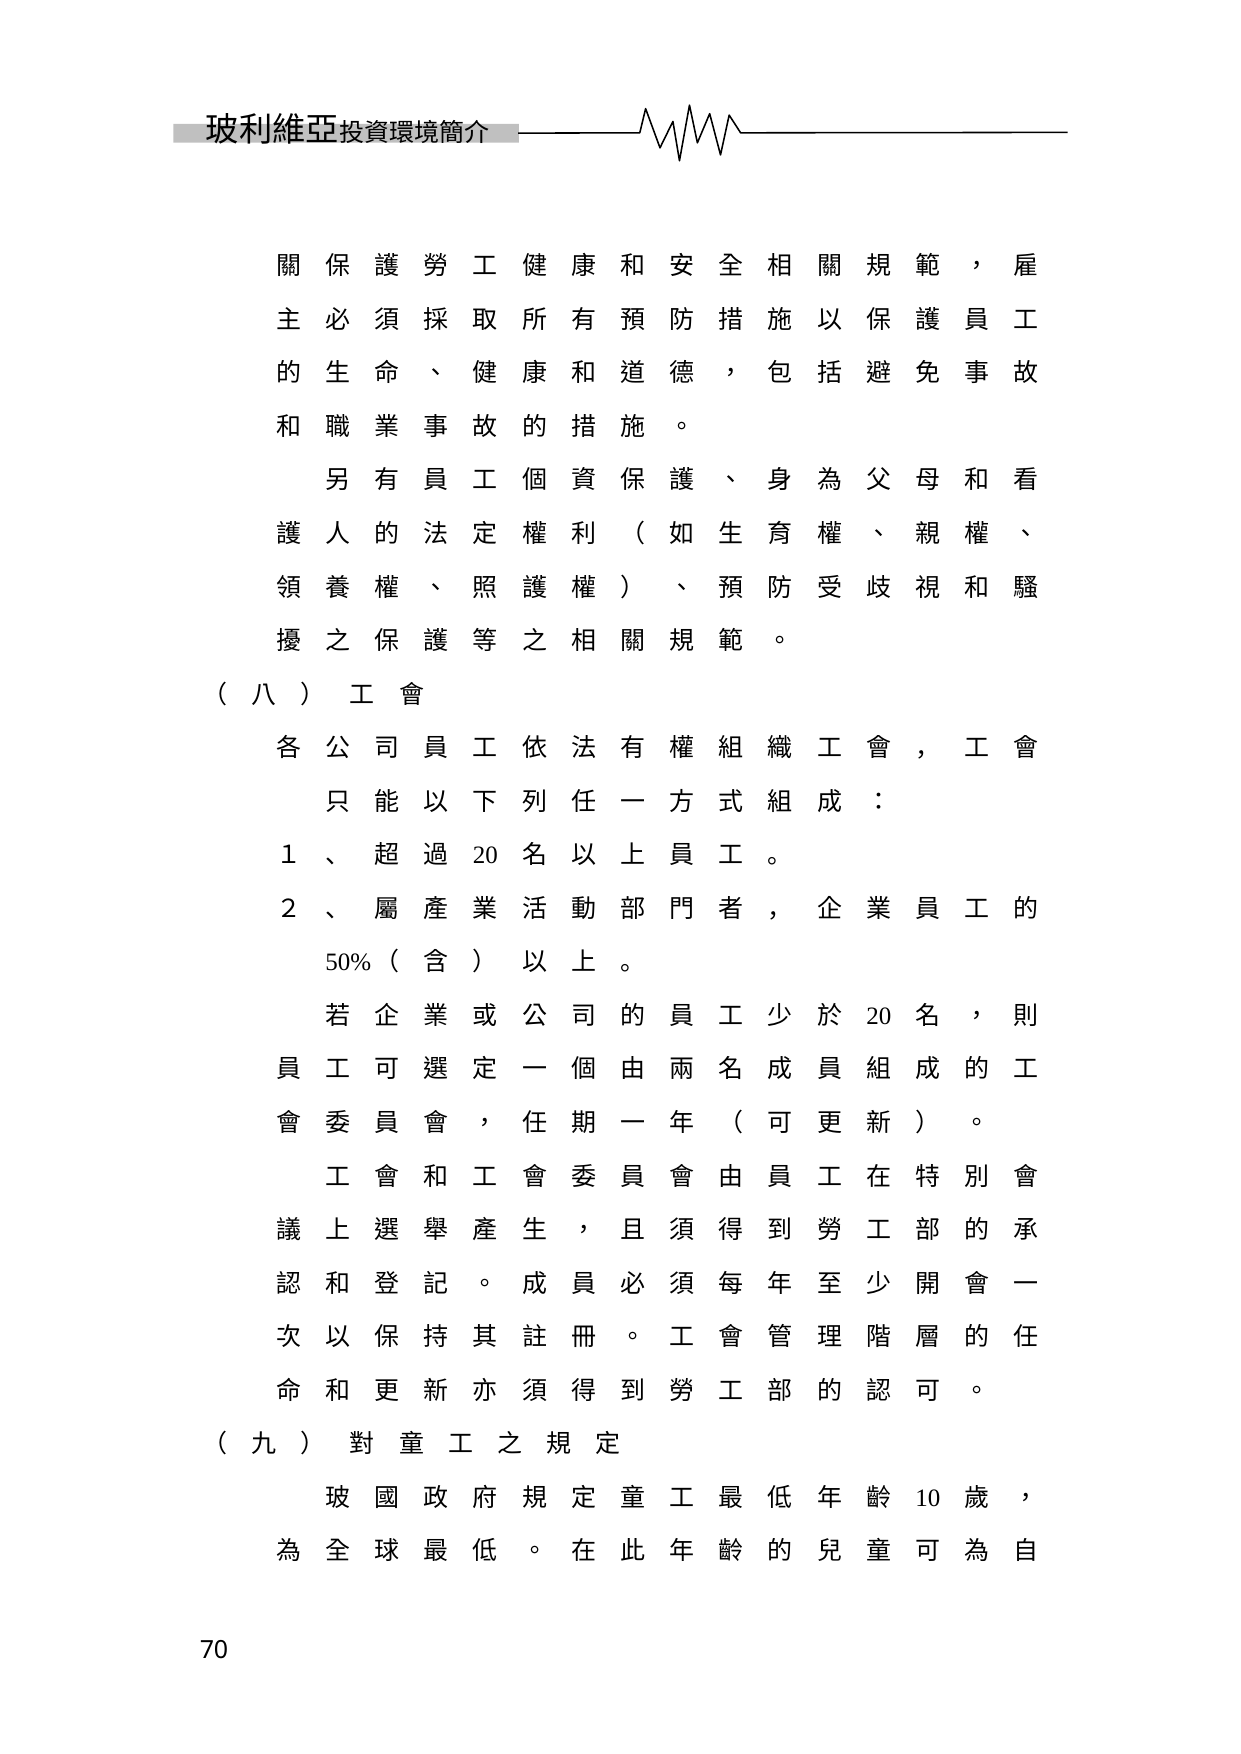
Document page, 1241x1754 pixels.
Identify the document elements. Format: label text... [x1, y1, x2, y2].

text （九）對童工之規定 [202, 1415, 1063, 1469]
text 若企業或公司的員工少於20名，則員工可選定一個由兩名成員組成的工會委員會，任期一年（可更新）。 [276, 987, 1063, 1147]
text ２、屬產業活動部門者，企業員工的50%（含）以上。 [276, 880, 1063, 987]
text （八）工會 [202, 666, 1063, 719]
text 工會和工會委員會由員工在特別會議上選舉產生，且須得到勞工部的承認和登記。成員必須每年至少開會一次以保持其註冊。工會管理階層的任命和更新亦須得到勞工部的認可。 [276, 1147, 1063, 1415]
text １、超過20名以上員工。 [276, 826, 1063, 880]
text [276, 1469, 1063, 1576]
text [276, 237, 1063, 451]
text 另有員工個資保護、身為父母和看護人的法定權利（如生育權、親權、領養權、照護權）、預防受歧視和騷擾之保護等之相關規範。 [276, 451, 1063, 666]
text 各公司員工依法有權組織工會，工會只能以下列任一方式組成： [276, 719, 1063, 826]
